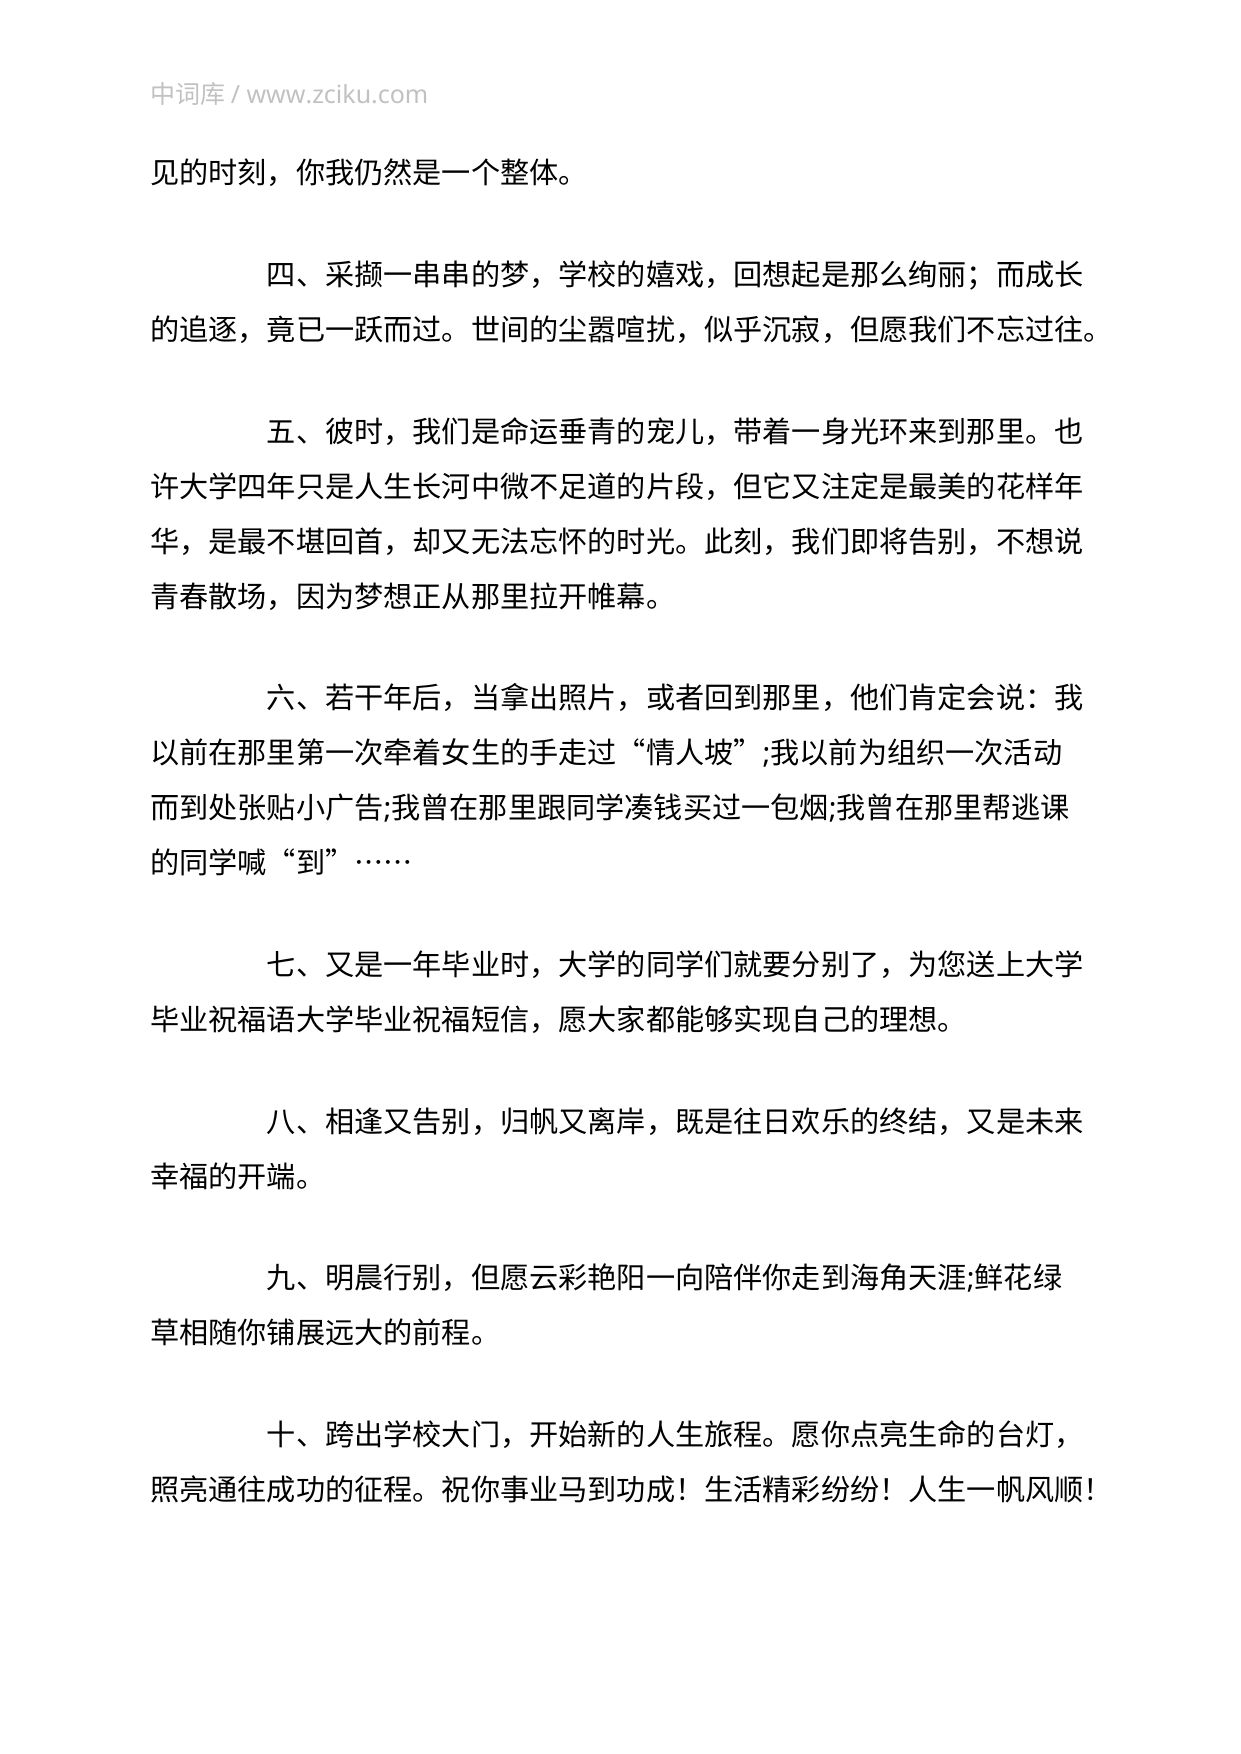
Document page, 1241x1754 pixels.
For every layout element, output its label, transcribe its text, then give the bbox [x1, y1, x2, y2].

text 四、采撷一串串的梦，学校的嬉戏，回想起是那么绚丽；而成长的追逐，竟已一跃而过。世间的尘嚣喧扰，似乎沉寂，但愿我们不忘过往。 [150, 252, 1090, 349]
text 七、又是一年毕业时，大学的同学们就要分别了，为您送上大学毕业祝福语大学毕业祝福短信，愿大家都能够实现自己的理想。 [150, 942, 1090, 1039]
text 六、若干年后，当拿出照片，或者回到那里，他们肯定会说：我以前在那里第一次牵着女生的手走过“情人坡”;我以前为组织一次活动而到处张贴小广告;我曾在那里跟同学凑钱买过一包烟;我曾在那里帮逃课的同学喊“到”…… [150, 675, 1090, 882]
text 五、彼时，我们是命运垂青的宠儿，带着一身光环来到那里。也许大学四年只是人生长河中微不足道的片段，但它又注定是最美的花样年华，是最不堪回首，却又无法忘怀的时光。此刻，我们即将告别，不想说青春散场，因为梦想正从那里拉开帷幕。 [150, 408, 1090, 615]
text 八、相逢又告别，归帆又离岸，既是往日欢乐的终结，又是未来幸福的开端。 [150, 1098, 1090, 1195]
text 十、跨出学校大门，开始新的人生旅程。愿你点亮生命的台灯，照亮通往成功的征程。祝你事业马到功成！生活精彩纷纷！人生一帆风顺！ [150, 1412, 1090, 1509]
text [150, 150, 1090, 192]
text 九、明晨行别，但愿云彩艳阳一向陪伴你走到海角天涯;鲜花绿草相随你铺展远大的前程。 [150, 1255, 1090, 1352]
